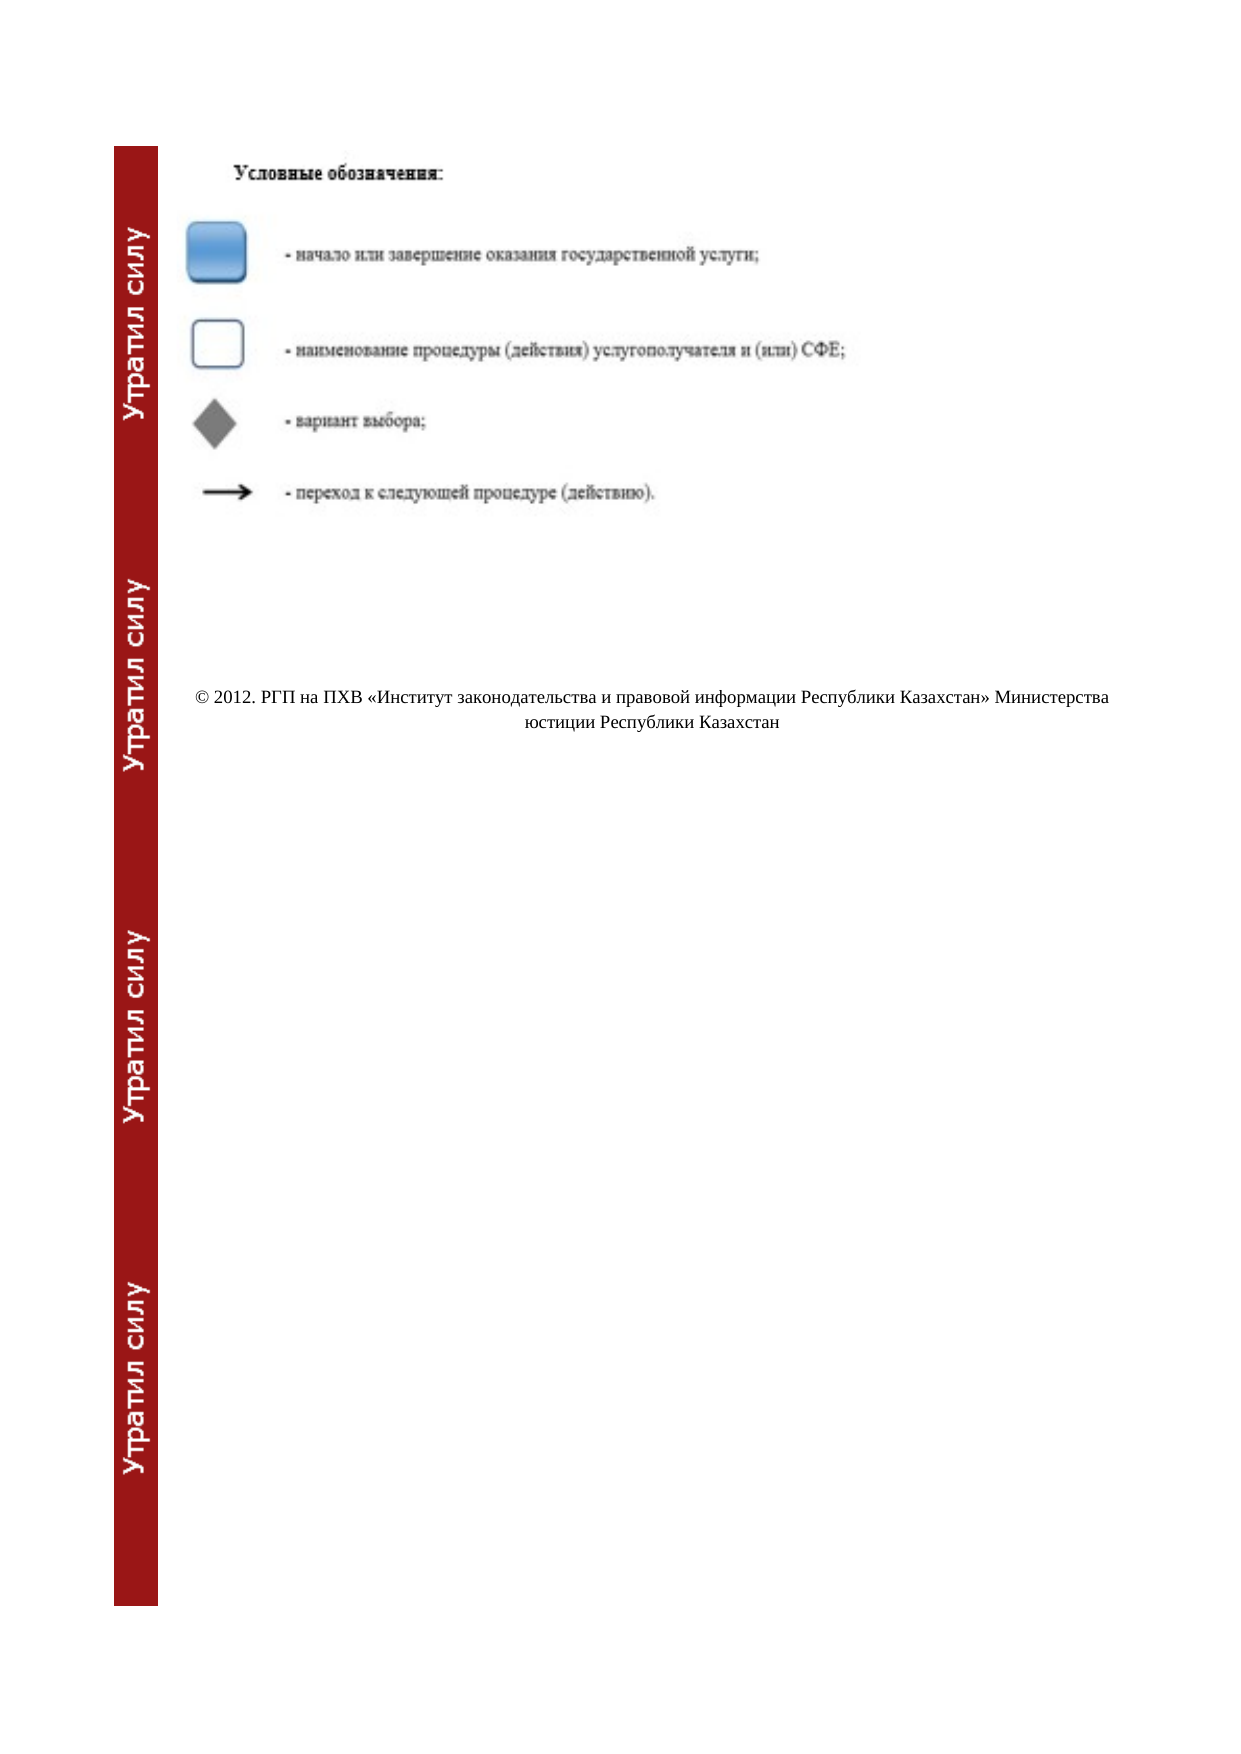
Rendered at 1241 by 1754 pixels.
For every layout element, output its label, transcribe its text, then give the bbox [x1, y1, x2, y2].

picture [114, 146, 158, 686]
text © 2012. РГП на ПХВ «Институт законодательства и правовой информации Республики Казахстан» Министерства юстиции Республики Казахстан [112, 686, 1128, 732]
picture [114, 732, 158, 1606]
picture [176, 150, 865, 527]
